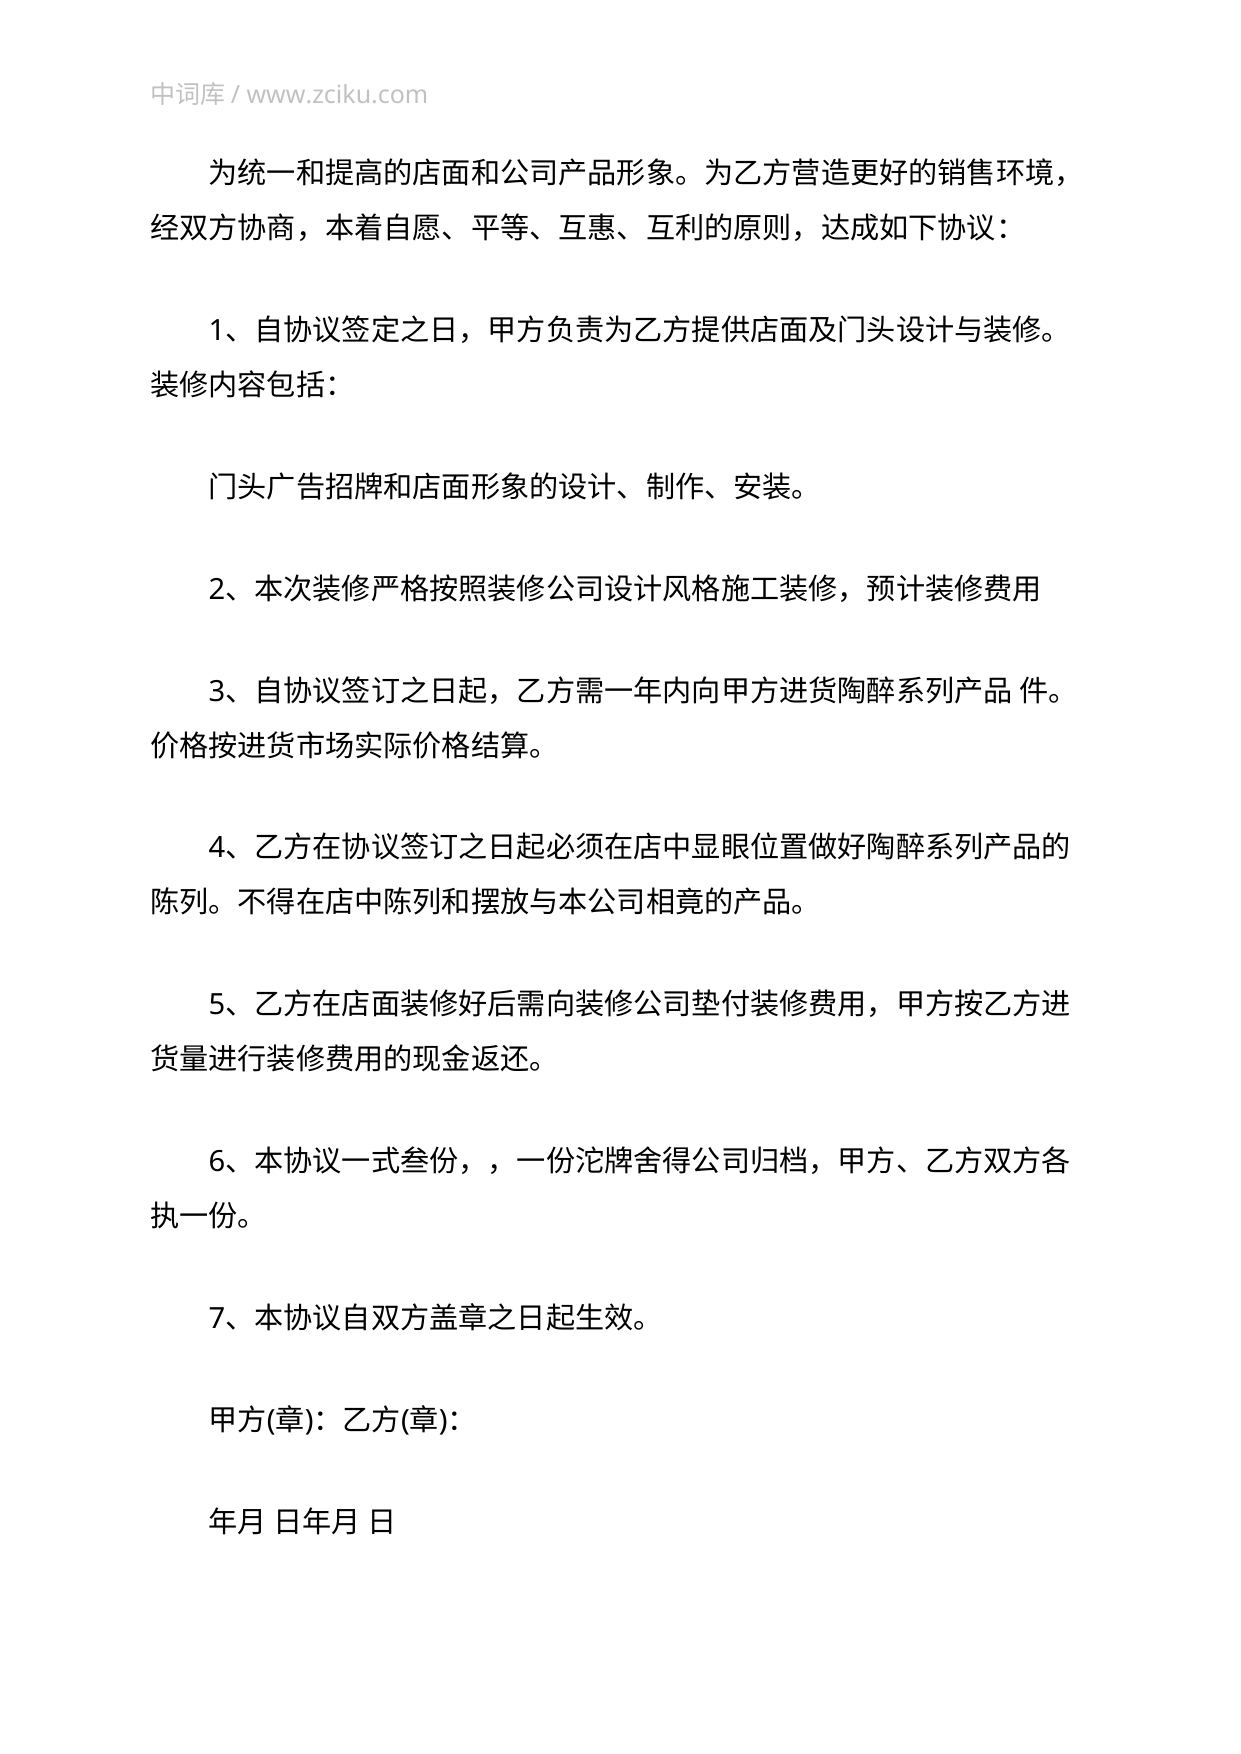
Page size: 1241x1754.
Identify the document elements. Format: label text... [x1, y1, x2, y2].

text 2、本次装修严格按照装修公司设计风格施工装修，预计装修费用 [150, 565, 1090, 608]
text 门头广告招牌和店面形象的设计、制作、安装。 [150, 463, 1090, 506]
text 年月 日年月 日 [150, 1498, 1090, 1541]
text 1、自协议签定之日，甲方负责为乙方提供店面及门头设计与装修。装修内容包括： [150, 307, 1090, 404]
text 5、乙方在店面装修好后需向装修公司垫付装修费用，甲方按乙方进货量进行装修费用的现金返还。 [150, 981, 1090, 1078]
text 7、本协议自双方盖章之日起生效。 [150, 1294, 1090, 1337]
text 6、本协议一式叁份，，一份沱牌舍得公司归档，甲方、乙方双方各执一份。 [150, 1137, 1090, 1235]
text 3、自协议签订之日起，乙方需一年内向甲方进货陶醉系列产品 件。价格按进货市场实际价格结算。 [150, 667, 1090, 764]
text 4、乙方在协议签订之日起必须在店中显眼位置做好陶醉系列产品的陈列。不得在店中陈列和摆放与本公司相竟的产品。 [150, 824, 1090, 921]
text 为统一和提高的店面和公司产品形象。为乙方营造更好的销售环境，经双方协商，本着自愿、平等、互惠、互利的原则，达成如下协议： [150, 150, 1090, 247]
text 甲方(章)：乙方(章)： [150, 1396, 1090, 1439]
